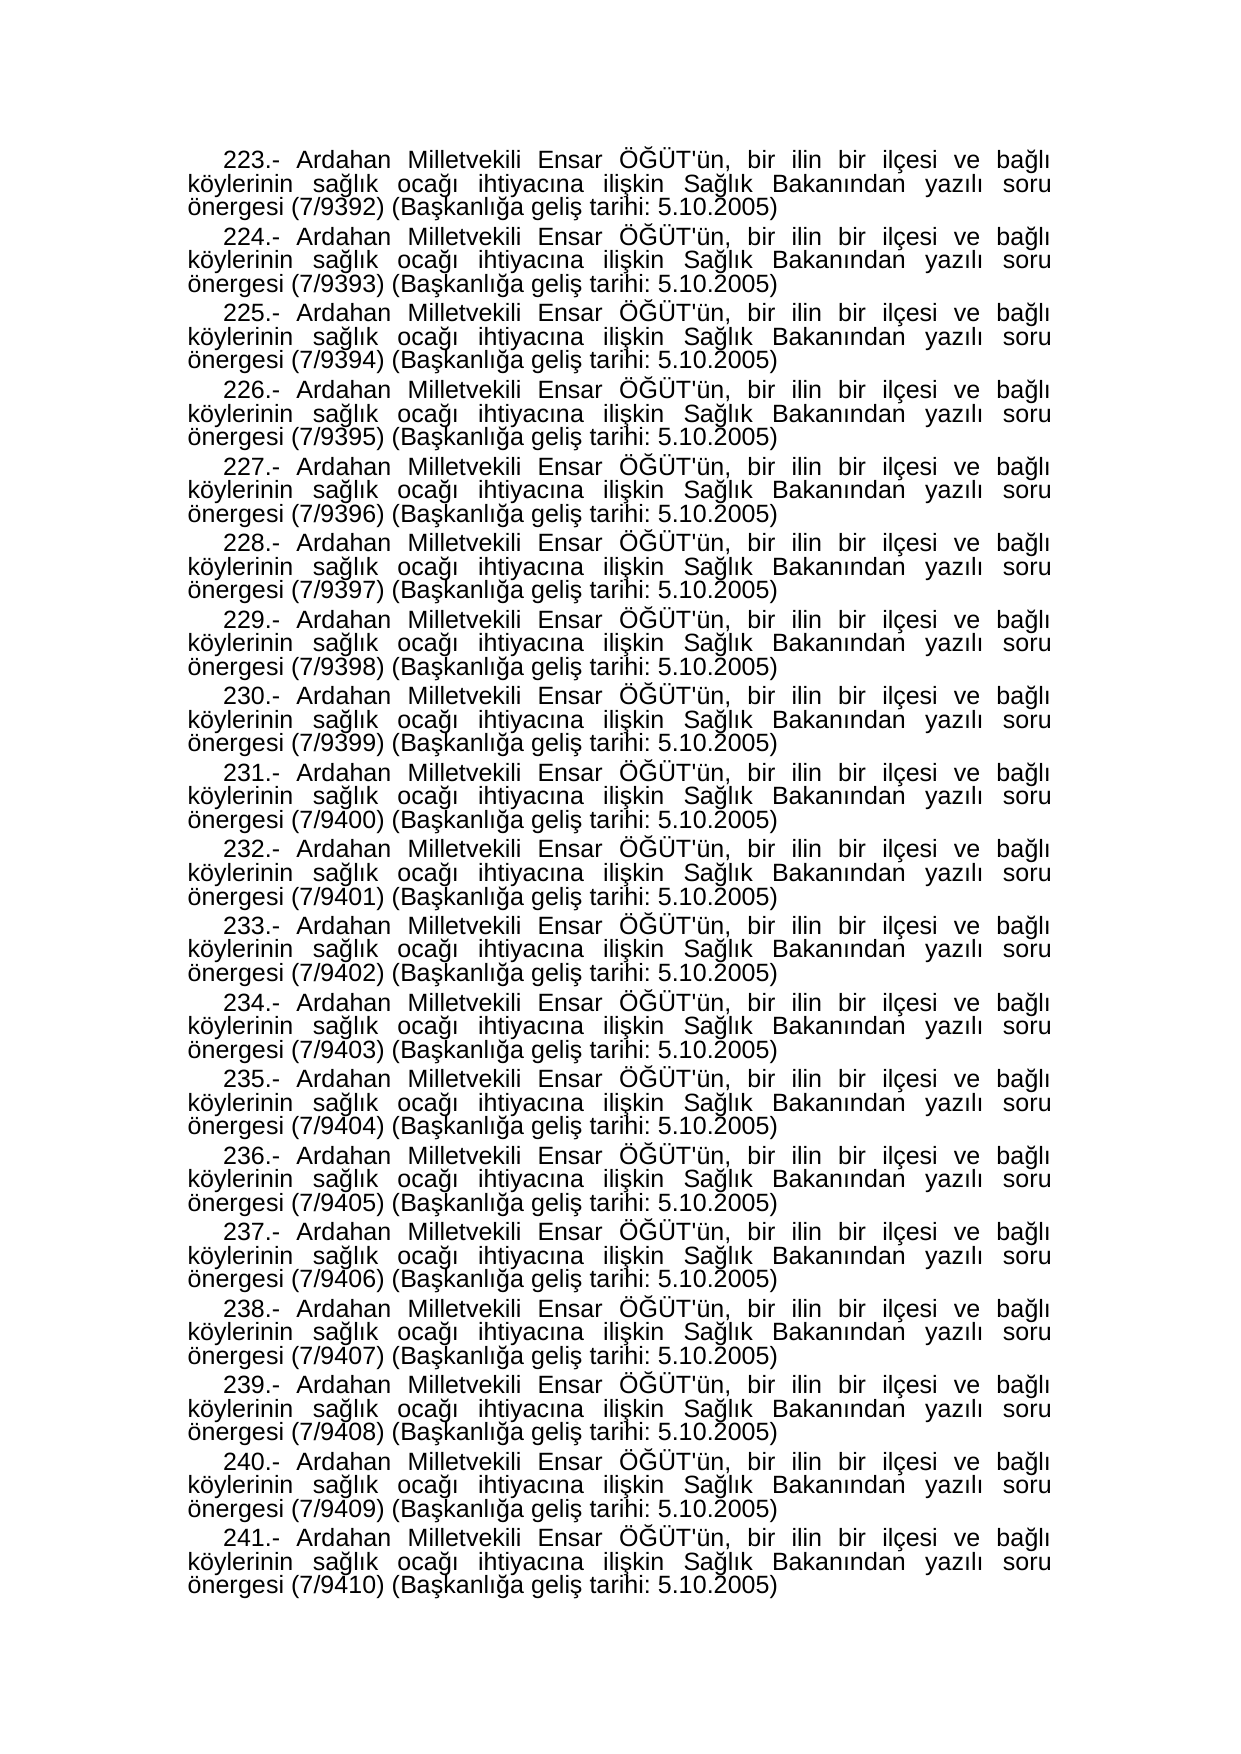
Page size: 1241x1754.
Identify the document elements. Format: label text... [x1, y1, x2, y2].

text 228.- Ardahan Milletvekili Ensar ÖĞÜT'ün, bir ilin bir ilçesi ve bağlı köylerinin sağlık ocağı ihtiyacına ilişkin Sağlık Bakanından yazılı soru önergesi (7/9397) (Başkanlığa geliş tarihi: 5.10.2005) [187, 533, 1053, 603]
text 223.- Ardahan Milletvekili Ensar ÖĞÜT'ün, bir ilin bir ilçesi ve bağlı köylerinin sağlık ocağı ihtiyacına ilişkin Sağlık Bakanından yazılı soru önergesi (7/9392) (Başkanlığa geliş tarihi: 5.10.2005) [187, 150, 1053, 221]
text 225.- Ardahan Milletvekili Ensar ÖĞÜT'ün, bir ilin bir ilçesi ve bağlı köylerinin sağlık ocağı ihtiyacına ilişkin Sağlık Bakanından yazılı soru önergesi (7/9394) (Başkanlığa geliş tarihi: 5.10.2005) [187, 303, 1053, 374]
text 224.- Ardahan Milletvekili Ensar ÖĞÜT'ün, bir ilin bir ilçesi ve bağlı köylerinin sağlık ocağı ihtiyacına ilişkin Sağlık Bakanından yazılı soru önergesi (7/9393) (Başkanlığa geliş tarihi: 5.10.2005) [187, 227, 1053, 297]
text 237.- Ardahan Milletvekili Ensar ÖĞÜT'ün, bir ilin bir ilçesi ve bağlı köylerinin sağlık ocağı ihtiyacına ilişkin Sağlık Bakanından yazılı soru önergesi (7/9406) (Başkanlığa geliş tarihi: 5.10.2005) [187, 1222, 1053, 1292]
text 233.- Ardahan Milletvekili Ensar ÖĞÜT'ün, bir ilin bir ilçesi ve bağlı köylerinin sağlık ocağı ihtiyacına ilişkin Sağlık Bakanından yazılı soru önergesi (7/9402) (Başkanlığa geliş tarihi: 5.10.2005) [187, 916, 1053, 986]
text 231.- Ardahan Milletvekili Ensar ÖĞÜT'ün, bir ilin bir ilçesi ve bağlı köylerinin sağlık ocağı ihtiyacına ilişkin Sağlık Bakanından yazılı soru önergesi (7/9400) (Başkanlığa geliş tarihi: 5.10.2005) [187, 762, 1053, 833]
text 241.- Ardahan Milletvekili Ensar ÖĞÜT'ün, bir ilin bir ilçesi ve bağlı köylerinin sağlık ocağı ihtiyacına ilişkin Sağlık Bakanından yazılı soru önergesi (7/9410) (Başkanlığa geliş tarihi: 5.10.2005) [187, 1528, 1053, 1599]
text 238.- Ardahan Milletvekili Ensar ÖĞÜT'ün, bir ilin bir ilçesi ve bağlı köylerinin sağlık ocağı ihtiyacına ilişkin Sağlık Bakanından yazılı soru önergesi (7/9407) (Başkanlığa geliş tarihi: 5.10.2005) [187, 1298, 1053, 1369]
text 240.- Ardahan Milletvekili Ensar ÖĞÜT'ün, bir ilin bir ilçesi ve bağlı köylerinin sağlık ocağı ihtiyacına ilişkin Sağlık Bakanından yazılı soru önergesi (7/9409) (Başkanlığa geliş tarihi: 5.10.2005) [187, 1452, 1053, 1522]
text 235.- Ardahan Milletvekili Ensar ÖĞÜT'ün, bir ilin bir ilçesi ve bağlı köylerinin sağlık ocağı ihtiyacına ilişkin Sağlık Bakanından yazılı soru önergesi (7/9404) (Başkanlığa geliş tarihi: 5.10.2005) [187, 1069, 1053, 1139]
text 232.- Ardahan Milletvekili Ensar ÖĞÜT'ün, bir ilin bir ilçesi ve bağlı köylerinin sağlık ocağı ihtiyacına ilişkin Sağlık Bakanından yazılı soru önergesi (7/9401) (Başkanlığa geliş tarihi: 5.10.2005) [187, 839, 1053, 910]
text 239.- Ardahan Milletvekili Ensar ÖĞÜT'ün, bir ilin bir ilçesi ve bağlı köylerinin sağlık ocağı ihtiyacına ilişkin Sağlık Bakanından yazılı soru önergesi (7/9408) (Başkanlığa geliş tarihi: 5.10.2005) [187, 1375, 1053, 1446]
text 234.- Ardahan Milletvekili Ensar ÖĞÜT'ün, bir ilin bir ilçesi ve bağlı köylerinin sağlık ocağı ihtiyacına ilişkin Sağlık Bakanından yazılı soru önergesi (7/9403) (Başkanlığa geliş tarihi: 5.10.2005) [187, 992, 1053, 1063]
text 236.- Ardahan Milletvekili Ensar ÖĞÜT'ün, bir ilin bir ilçesi ve bağlı köylerinin sağlık ocağı ihtiyacına ilişkin Sağlık Bakanından yazılı soru önergesi (7/9405) (Başkanlığa geliş tarihi: 5.10.2005) [187, 1145, 1053, 1216]
text 227.- Ardahan Milletvekili Ensar ÖĞÜT'ün, bir ilin bir ilçesi ve bağlı köylerinin sağlık ocağı ihtiyacına ilişkin Sağlık Bakanından yazılı soru önergesi (7/9396) (Başkanlığa geliş tarihi: 5.10.2005) [187, 456, 1053, 527]
text 229.- Ardahan Milletvekili Ensar ÖĞÜT'ün, bir ilin bir ilçesi ve bağlı köylerinin sağlık ocağı ihtiyacına ilişkin Sağlık Bakanından yazılı soru önergesi (7/9398) (Başkanlığa geliş tarihi: 5.10.2005) [187, 609, 1053, 680]
text 226.- Ardahan Milletvekili Ensar ÖĞÜT'ün, bir ilin bir ilçesi ve bağlı köylerinin sağlık ocağı ihtiyacına ilişkin Sağlık Bakanından yazılı soru önergesi (7/9395) (Başkanlığa geliş tarihi: 5.10.2005) [187, 380, 1053, 450]
text 230.- Ardahan Milletvekili Ensar ÖĞÜT'ün, bir ilin bir ilçesi ve bağlı köylerinin sağlık ocağı ihtiyacına ilişkin Sağlık Bakanından yazılı soru önergesi (7/9399) (Başkanlığa geliş tarihi: 5.10.2005) [187, 686, 1053, 757]
